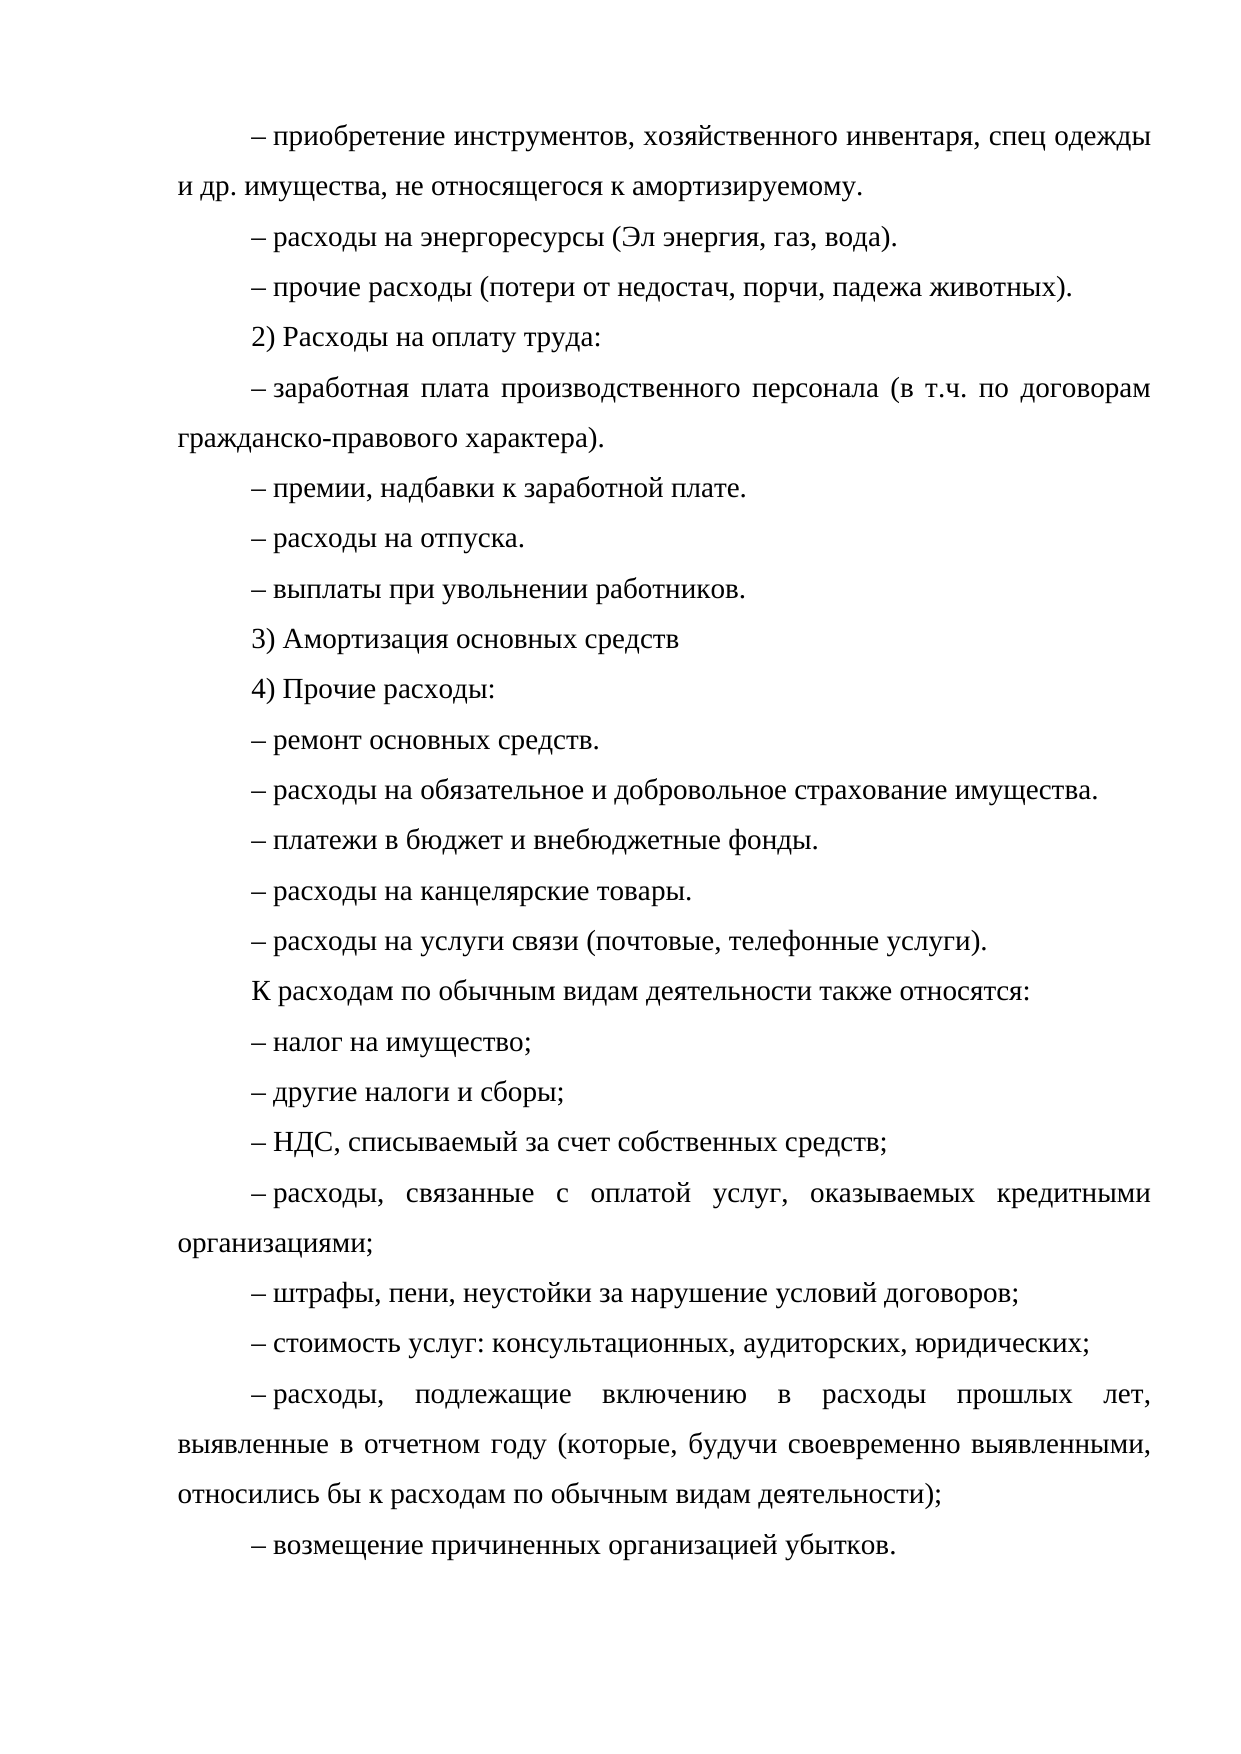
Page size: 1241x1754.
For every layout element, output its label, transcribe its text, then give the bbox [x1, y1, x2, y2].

text – штрафы, пени, неустойки за нарушение условий договоров; [177, 1275, 1152, 1309]
text – расходы, связанные с оплатой услуг, оказываемых кредитными организациями; [177, 1175, 1152, 1258]
text – ремонт основных средств. [177, 722, 1152, 755]
text – стоимость услуг: консультационных, аудиторских, юридических; [177, 1326, 1152, 1359]
text – расходы на обязательное и добровольное страхование имущества. [177, 772, 1152, 806]
text – расходы на канцелярские товары. [177, 873, 1152, 906]
text 4) Прочие расходы: [177, 672, 1152, 705]
text – расходы на энергоресурсы (Эл энергия, газ, вода). [177, 219, 1152, 252]
text – премии, надбавки к заработной плате. [177, 470, 1152, 504]
text – расходы, подлежащие включению в расходы прошлых лет, выявленные в отчетном году (которые, будучи своевременно выявленными, относились бы к расходам по обычным видам деятельности); [177, 1376, 1152, 1510]
text К расходам по обычным видам деятельности также относятся: [177, 973, 1152, 1007]
text – расходы на услуги связи (почтовые, телефонные услуги). [177, 923, 1152, 957]
text – заработная плата производственного персонала (в т.ч. по договорам гражданско-правового характера). [177, 370, 1152, 453]
text – платежи в бюджет и внебюджетные фонды. [177, 822, 1152, 856]
text – приобретение инструментов, хозяйственного инвентаря, спец одежды и др. имущества, не относящегося к амортизируемому. [177, 118, 1152, 202]
text – расходы на отпуска. [177, 521, 1152, 554]
text – НДС, списываемый за счет собственных средств; [177, 1124, 1152, 1158]
text 2) Расходы на оплату труда: [177, 319, 1152, 353]
text – возмещение причиненных организацией убытков. [177, 1527, 1152, 1560]
text – другие налоги и сборы; [177, 1074, 1152, 1108]
text – прочие расходы (потери от недостач, порчи, падежа животных). [177, 269, 1152, 303]
text – налог на имущество; [177, 1024, 1152, 1057]
text 3) Амортизация основных средств [177, 621, 1152, 655]
text – выплаты при увольнении работников. [177, 571, 1152, 604]
